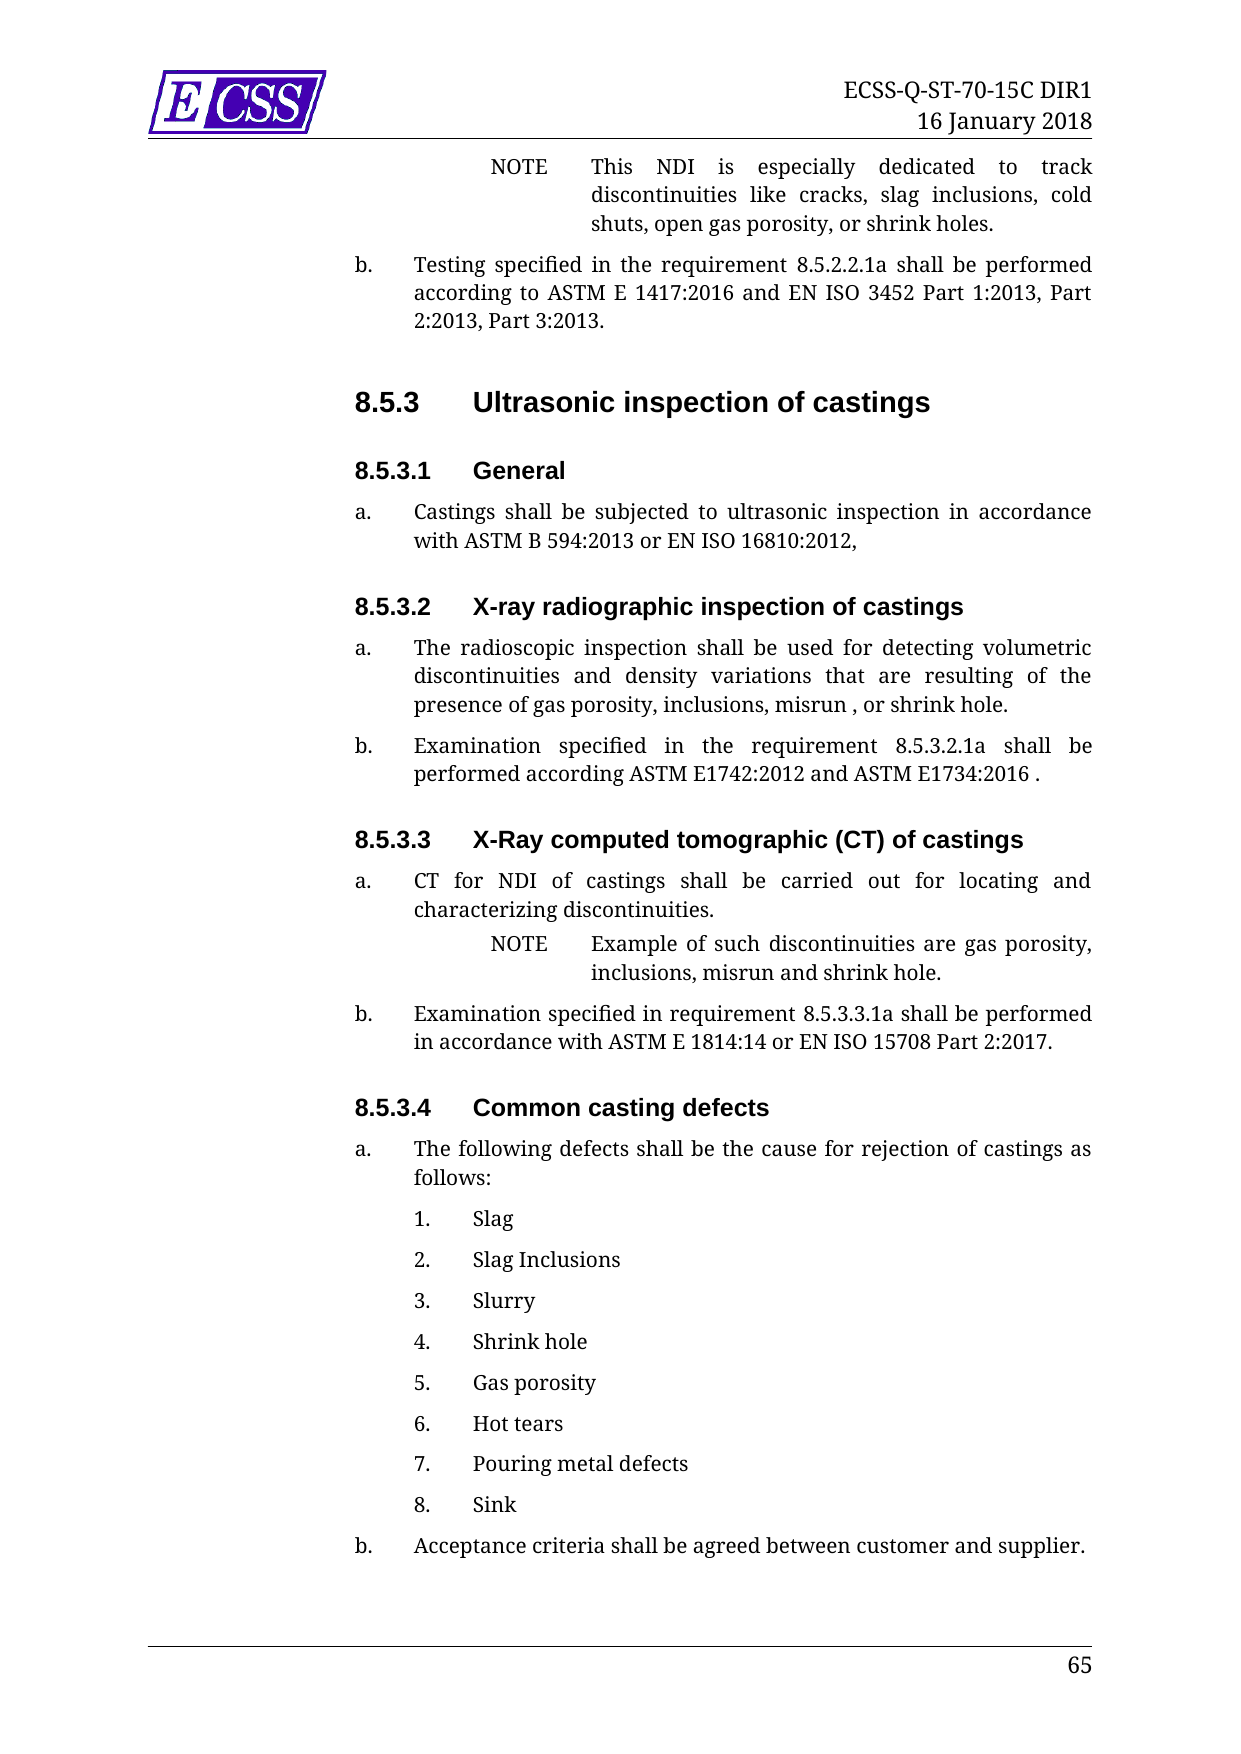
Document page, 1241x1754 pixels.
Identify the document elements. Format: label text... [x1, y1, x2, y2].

list Slurry [413, 1286, 1092, 1314]
list Slag Inclusions [413, 1245, 1092, 1273]
subtitle X-ray radiographic inspection of castings [354, 592, 1092, 621]
list Slag [413, 1204, 1092, 1232]
text Examination specified in the requirement 8.5.3.2a shall be performed according ASTM E1742:2012 and ASTM E1734:2016 . [354, 731, 1092, 788]
text Testing specified in the requirement 8.5.2.2a shall be performed according to ASTM E 1417:2016 and EN ISO 3452 Part 1:2013, Part 2:2013, Part 3:2013. [354, 250, 1092, 335]
text Acceptance criteria shall be agreed between customer and supplier. [354, 1531, 1092, 1560]
text The following defects shall be the cause for rejection of castings as follows: [354, 1134, 1092, 1191]
list Pouring metal defects [413, 1449, 1092, 1478]
list Hot tears [413, 1409, 1092, 1437]
subtitle General [354, 456, 1092, 485]
list Sink [413, 1491, 1092, 1519]
subtitle Ultrasonic inspection of castings [354, 385, 1092, 419]
list Gas porosity [413, 1368, 1092, 1396]
text The radioscopic inspection shall be used for detecting volumetric discontinuities and density variations that are resulting of the presence of gas porosity, inclusions, misrun , or shrink hole. [354, 633, 1092, 718]
subtitle Common casting defects [354, 1093, 1092, 1122]
text Castings shall be subjected to ultrasonic inspection in accordance with ASTM B 594:2013 or EN ISO 16810:2012, [354, 497, 1092, 554]
text This NDI is especially dedicated to track discontinuities like cracks, slag inclusions, cold shuts, open gas porosity, or shrink holes. [490, 152, 1092, 237]
subtitle X-Ray computed tomographic (CT) of castings [354, 825, 1092, 854]
text Example of such discontinuities are gas porosity, inclusions, misrun and shrink hole. [490, 929, 1092, 986]
text Examination specified in requirement 8.5.3.3a shall be performed in accordance with ASTM E 1814:14 or EN ISO 15708 Part 2:2017. [354, 999, 1092, 1056]
list Shrink hole [413, 1327, 1092, 1355]
text CT for NDI of castings shall be carried out for locating and characterizing discontinuities. [354, 866, 1092, 923]
picture [148, 70, 327, 134]
